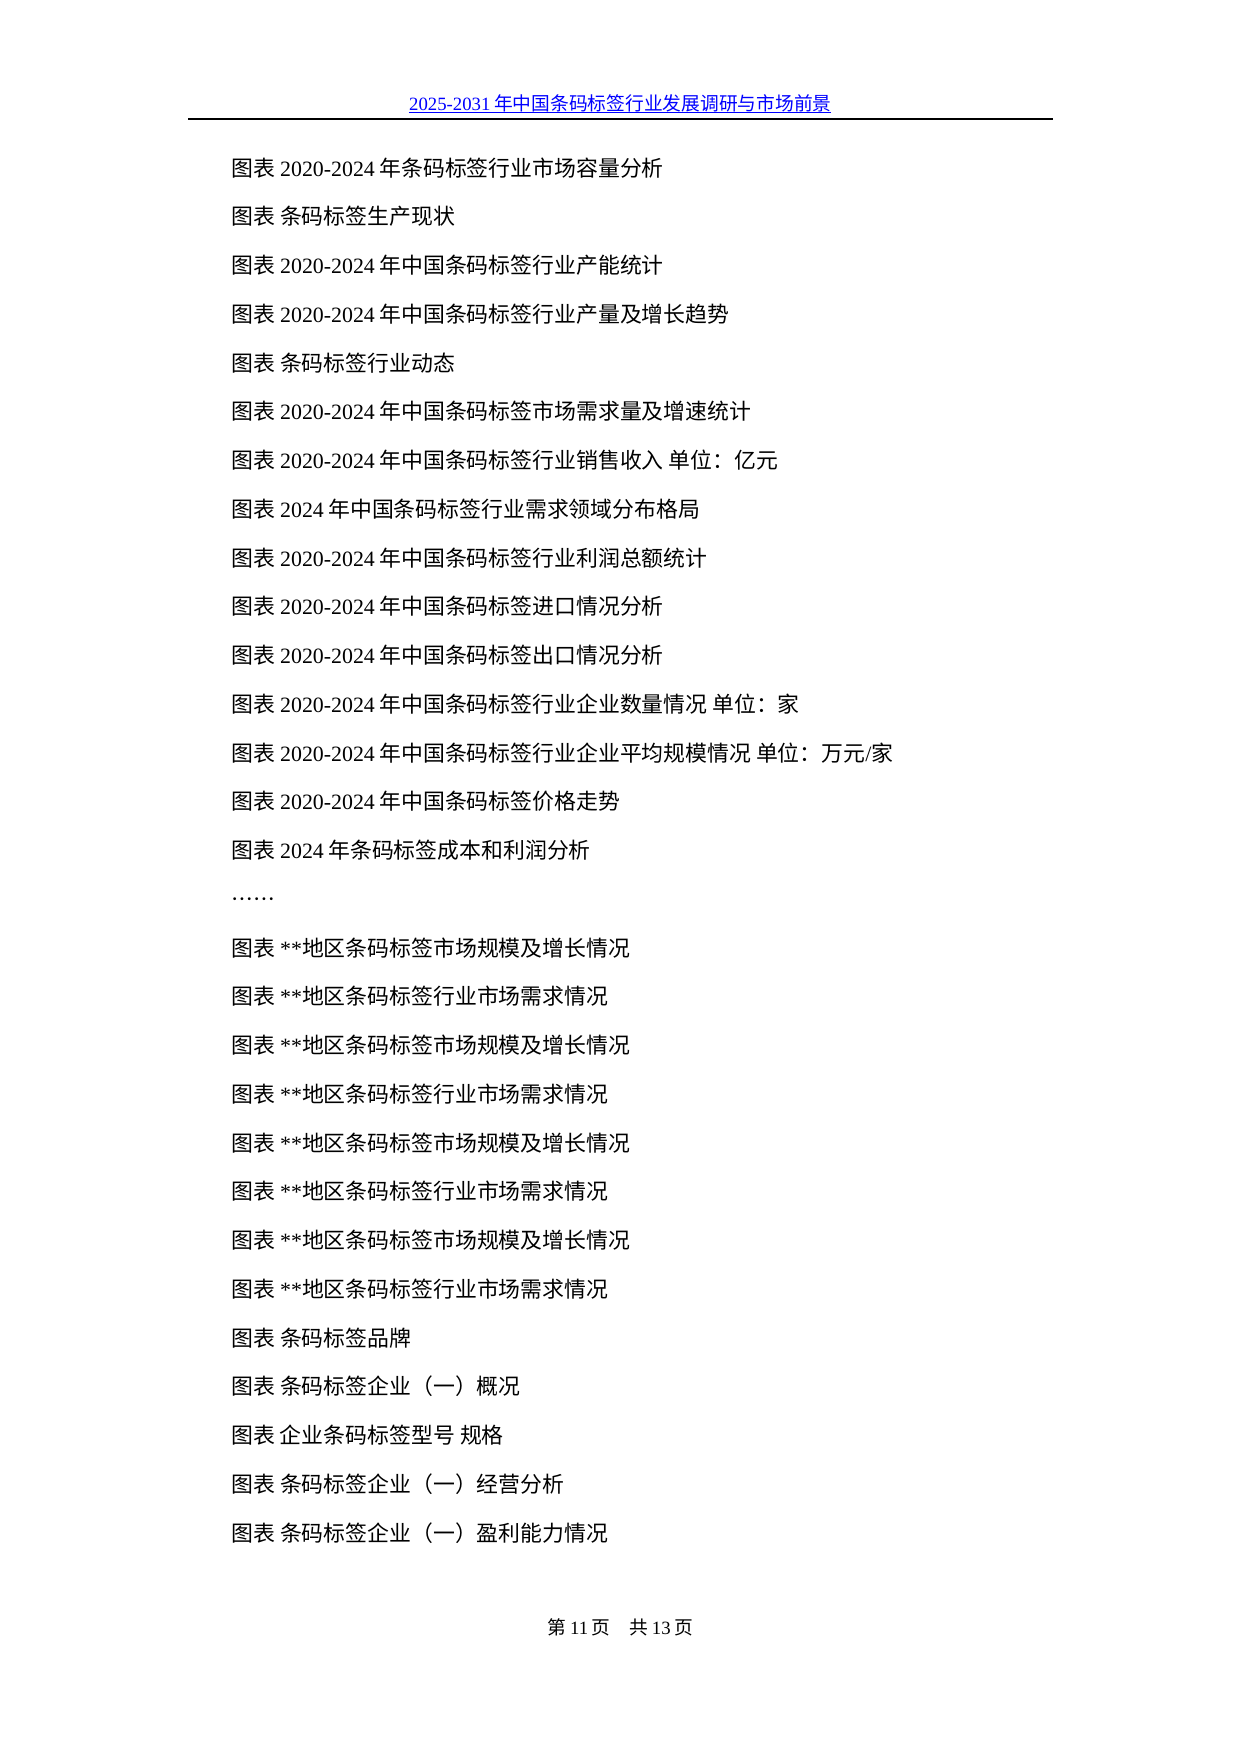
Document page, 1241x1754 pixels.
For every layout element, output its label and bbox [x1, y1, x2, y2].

text [187, 150, 1053, 1548]
